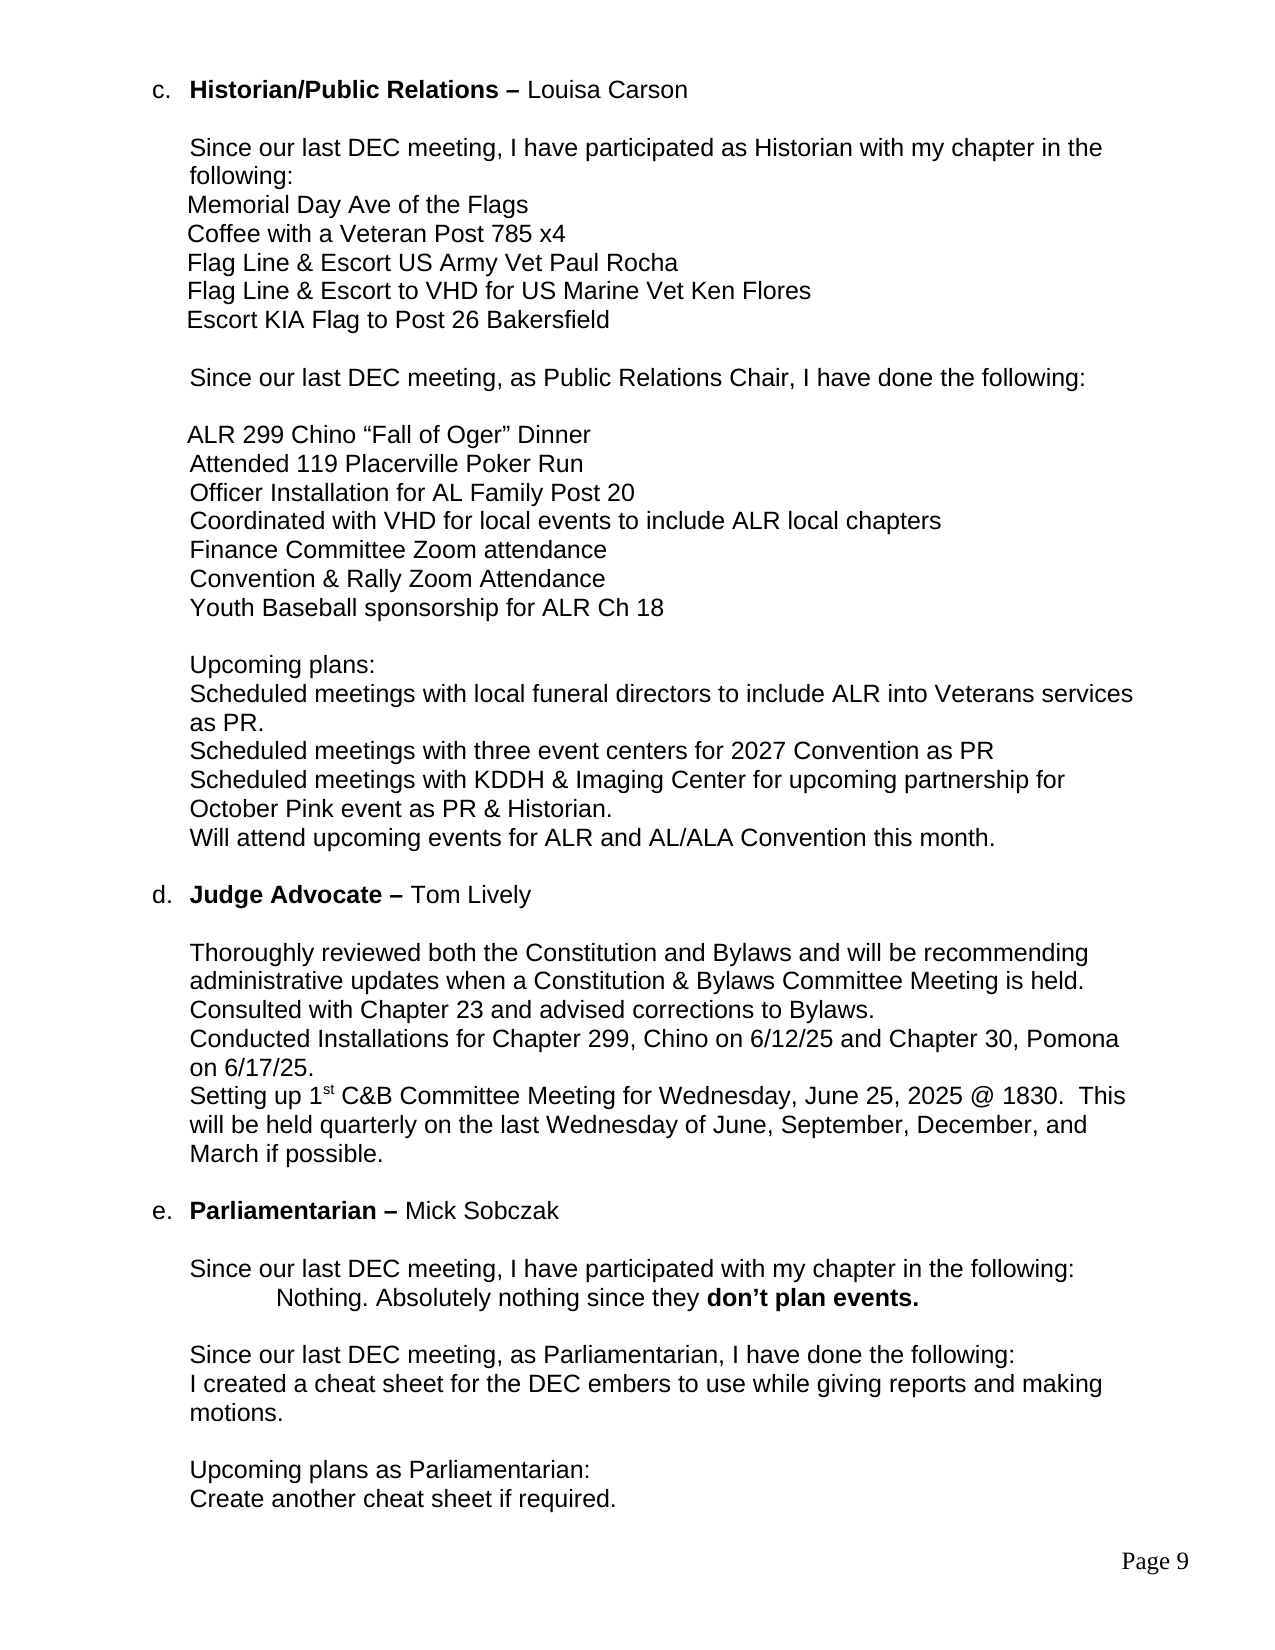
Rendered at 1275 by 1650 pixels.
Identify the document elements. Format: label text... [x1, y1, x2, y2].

text Setting up 1st C&B Committee Meeting for Wednesday, June 25, 2025 @ 1830. This will be held quarterly on the last Wednesday of June, September, December, and March if possible. [189, 1081, 1155, 1167]
text Flag Line & Escort to VHD for US Marine Vet Ken Flores [105, 276, 1219, 305]
text Scheduled meetings with KDDH & Imaging Center for upcoming partnership for [189, 765, 1219, 794]
list Judge Advocate – Tom Lively [152, 880, 1219, 909]
text Since our last DEC meeting, as Public Relations Chair, I have done the following: [189, 362, 1155, 420]
text Convention & Rally Zoom Attendance [189, 564, 1219, 592]
text as PR. [189, 707, 1219, 736]
text Will attend upcoming events for ALR and AL/ALA Convention this month. [189, 822, 1219, 851]
text Youth Baseball sponsorship for ALR Ch 18 [189, 592, 1219, 621]
text Consulted with Chapter 23 and advised corrections to Bylaws. [189, 995, 1155, 1024]
text Thoroughly reviewed both the Constitution and Bylaws and will be recommending administrative updates when a Constitution & Bylaws Committee Meeting is held. [189, 937, 1155, 995]
text Upcoming plans: [189, 650, 1219, 679]
text Since our last DEC meeting, as Parliamentarian, I have done the following: [30, 1340, 1155, 1369]
text Scheduled meetings with three event centers for 2027 Convention as PR [189, 736, 1219, 765]
list Parliamentarian – Mick Sobczak [152, 1196, 1219, 1225]
text Flag Line & Escort US Army Vet Paul Rocha [105, 247, 1219, 276]
list Historian/Public Relations – Louisa Carson [152, 75, 1219, 104]
text Attended 119 Placerville Poker Run [189, 449, 1219, 477]
text I created a cheat sheet for the DEC embers to use while giving reports and making motions. [189, 1369, 1155, 1426]
text Since our last DEC meeting, I have participated with my chapter in the following: [189, 1254, 1155, 1340]
text ALR 299 Chino “Fall of Oger” Dinner [105, 420, 1219, 449]
text Coordinated with VHD for local events to include ALR local chapters [189, 506, 1219, 535]
text Create another cheat sheet if required. [30, 1484, 1155, 1512]
text October Pink event as PR & Historian. [189, 794, 1219, 822]
text Upcoming plans as Parliamentarian: [30, 1455, 1155, 1484]
text Memorial Day Ave of the Flags [105, 190, 1219, 219]
text Finance Committee Zoom attendance [189, 535, 1219, 564]
text Since our last DEC meeting, I have participated as Historian with my chapter in the following: [189, 132, 1155, 190]
text Conducted Installations for Chapter 299, Chino on 6/12/25 and Chapter 30, Pomona on 6/17/25. [189, 1024, 1155, 1081]
text Coffee with a Veteran Post 785 x4 [105, 219, 1219, 247]
text Officer Installation for AL Family Post 20 [189, 477, 1219, 506]
text Escort KIA Flag to Post 26 Bakersfield [77, 305, 1219, 334]
text Scheduled meetings with local funeral directors to include ALR into Veterans services [189, 679, 1219, 707]
